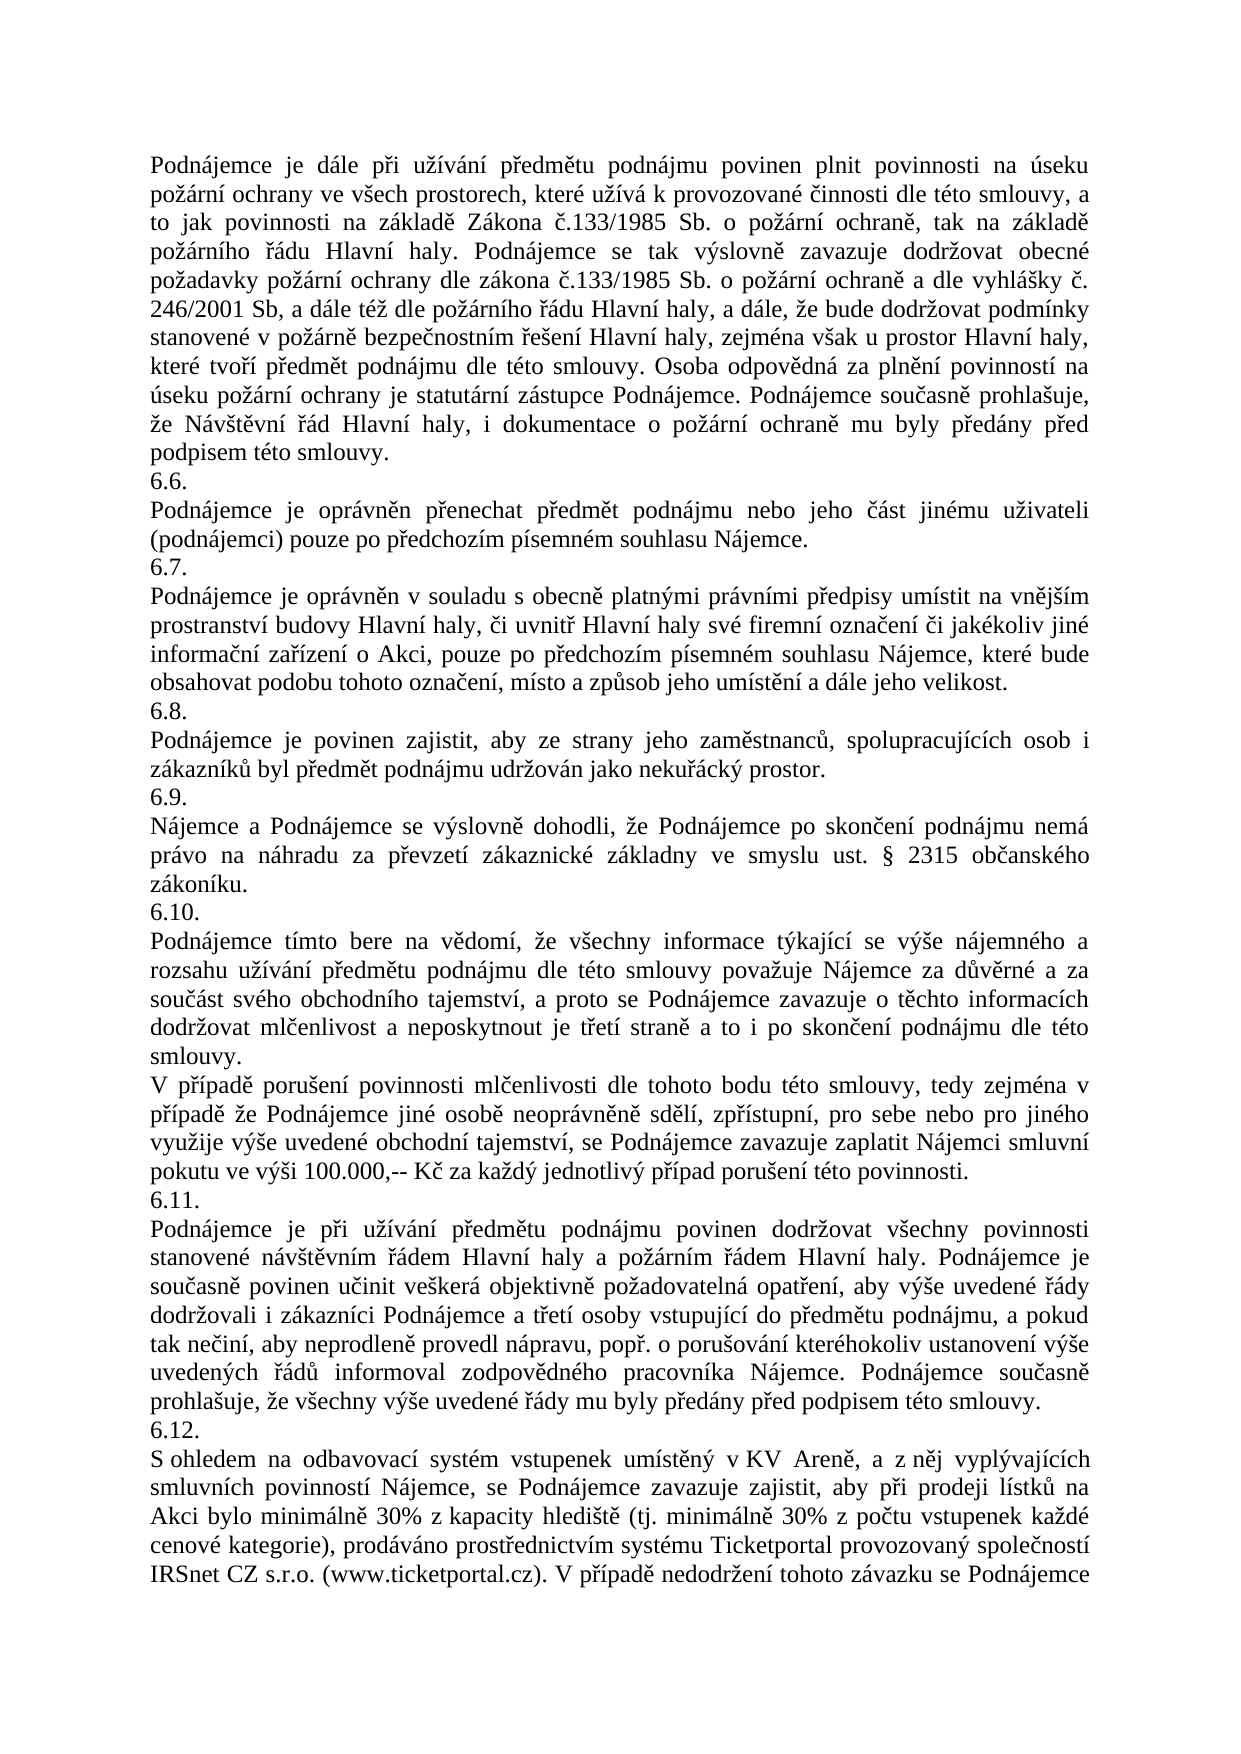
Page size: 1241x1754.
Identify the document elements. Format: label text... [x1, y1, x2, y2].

text Podnájemce je oprávněn v souladu s obecně platnými právními předpisy umístit na vnějším prostranství budovy Hlavní haly, či uvnitř Hlavní haly své firemní označení či jakékoliv jiné informační zařízení o Akci, pouze po předchozím písemném souhlasu Nájemce, které bude obsahovat podobu tohoto označení, místo a způsob jeho umístění a dále jeho velikost. [150, 581, 1090, 696]
text V případě porušení povinnosti mlčenlivosti dle tohoto bodu této smlouvy, tedy zejména v případě že Podnájemce jiné osobě neoprávněně sdělí, zpřístupní, pro sebe nebo pro jiného využije výše uvedené obchodní tajemství, se Podnájemce zavazuje zaplatit Nájemci smluvní pokutu ve výši 100.000,-- Kč za každý jednotlivý případ porušení této povinnosti. [150, 1070, 1090, 1185]
text 6.12. [150, 1415, 1090, 1444]
text Podnájemce je povinen zajistit, aby ze strany jeho zaměstnanců, spolupracujících osob i zákazníků byl předmět podnájmu udržován jako nekuřácký prostor. [150, 725, 1090, 782]
text Podnájemce je při užívání předmětu podnájmu povinen dodržovat všechny povinnosti stanovené návštěvním řádem Hlavní haly a požárním řádem Hlavní haly. Podnájemce je současně povinen učinit veškerá objektivně požadovatelná opatření, aby výše uvedené řády dodržovali i zákazníci Podnájemce a třetí osoby vstupující do předmětu podnájmu, a pokud tak nečiní, aby neprodleně provedl nápravu, popř. o porušování kteréhokoliv ustanovení výše uvedených řádů informoval zodpovědného pracovníka Nájemce. Podnájemce současně prohlašuje, že všechny výše uvedené řády mu byly předány před podpisem této smlouvy. [150, 1214, 1090, 1415]
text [150, 1444, 1090, 1587]
text Podnájemce tímto bere na vědomí, že všechny informace týkající se výše nájemného a rozsahu užívání předmětu podnájmu dle této smlouvy považuje Nájemce za důvěrné a za součást svého obchodního tajemství, a proto se Podnájemce zavazuje o těchto informacích dodržovat mlčenlivost a neposkytnout je třetí straně a to i po skončení podnájmu dle této smlouvy. [150, 926, 1090, 1070]
text Podnájemce je oprávněn přenechat předmět podnájmu nebo jeho část jinému uživateli (podnájemci) pouze po předchozím písemném souhlasu Nájemce. [150, 495, 1090, 552]
text 6.7. [150, 552, 1090, 581]
text 6.6. [150, 466, 1090, 495]
text Nájemce a Podnájemce se výslovně dohodli, že Podnájemce po skončení podnájmu nemá právo na náhradu za převzetí zákaznické základny ve smyslu ust. § 2315 občanského zákoníku. [150, 811, 1090, 897]
text 6.11. [150, 1185, 1090, 1214]
text 6.8. [150, 696, 1090, 725]
text 6.10. [150, 897, 1090, 926]
text 6.9. [150, 782, 1090, 811]
text Podnájemce je dále při užívání předmětu podnájmu povinen plnit povinnosti na úseku požární ochrany ve všech prostorech, které užívá k provozované činnosti dle této smlouvy, a to jak povinnosti na základě Zákona č.133/1985 Sb. o požární ochraně, tak na základě požárního řádu Hlavní haly. Podnájemce se tak výslovně zavazuje dodržovat obecné požadavky požární ochrany dle zákona č.133/1985 Sb. o požární ochraně a dle vyhlášky č. 246/2001 Sb, a dále též dle požárního řádu Hlavní haly, a dále, že bude dodržovat podmínky stanovené v požárně bezpečnostním řešení Hlavní haly, zejména však u prostor Hlavní haly, které tvoří předmět podnájmu dle této smlouvy. Osoba odpovědná za plnění povinností na úseku požární ochrany je statutární zástupce Podnájemce. Podnájemce současně prohlašuje, že Návštěvní řád Hlavní haly, i dokumentace o požární ochraně mu byly předány před podpisem této smlouvy. [150, 150, 1090, 466]
